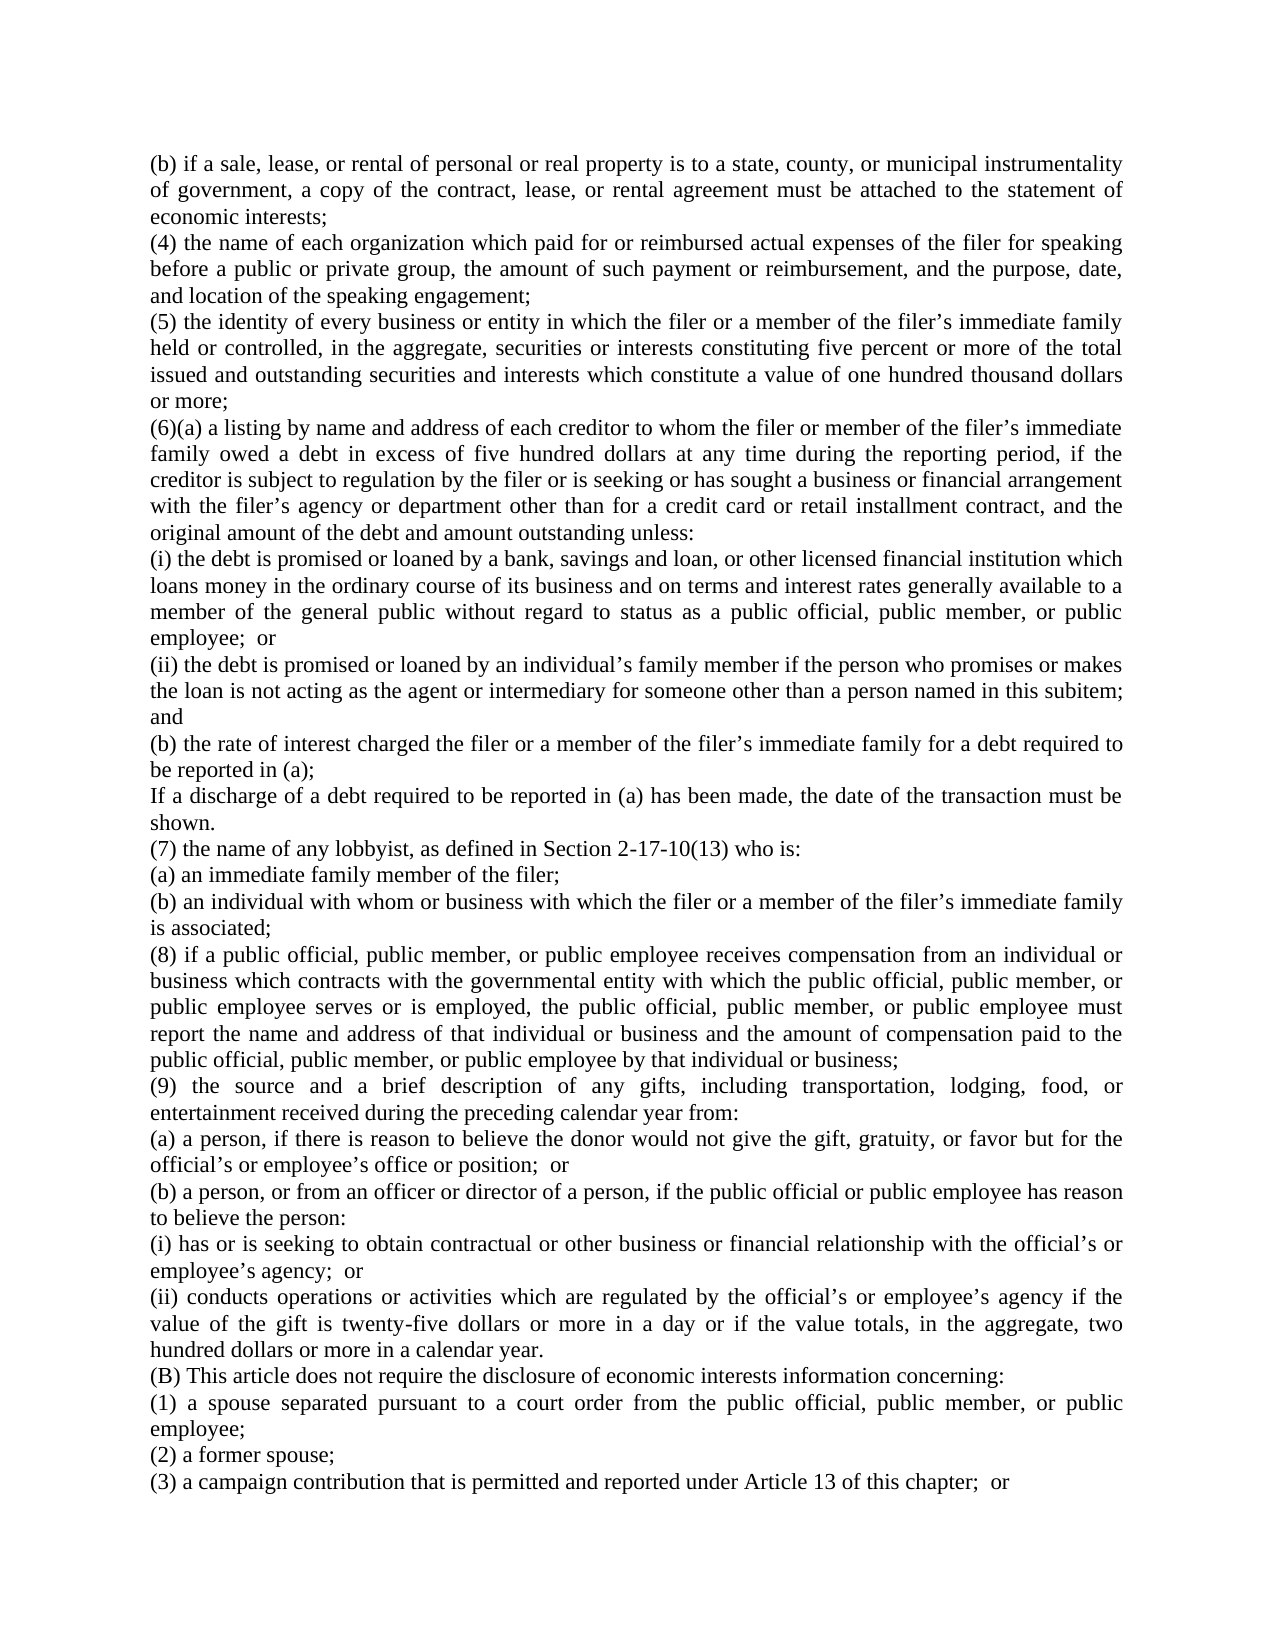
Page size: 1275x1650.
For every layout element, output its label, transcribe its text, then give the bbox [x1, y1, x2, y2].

text (ii) conducts operations or activities which are regulated by the official’s or employee’s agency if the value of the gift is twenty-five dollars or more in a day or if the value totals, in the aggregate, two hundred dollars or more in a calendar year. [150, 1283, 1125, 1362]
text (b) a person, or from an officer or director of a person, if the public official or public employee has reason to believe the person: [150, 1178, 1125, 1231]
text (b) if a sale, lease, or rental of personal or real property is to a state, county, or municipal instrumentality of government, a copy of the contract, lease, or rental agreement must be attached to the statement of economic interests; [150, 150, 1125, 229]
text (i) the debt is promised or loaned by a bank, savings and loan, or other licensed financial institution which loans money in the ordinary course of its business and on terms and interest rates generally available to a member of the general public without regard to status as a public official, public member, or public employee; or [150, 545, 1125, 651]
text (3) a campaign contribution that is permitted and reported under Article 13 of this chapter; or [150, 1468, 1125, 1494]
text (1) a spouse separated pursuant to a court order from the public official, public member, or public employee; [150, 1389, 1125, 1441]
text (9) the source and a brief description of any gifts, including transportation, lodging, food, or entertainment received during the preceding calendar year from: [150, 1072, 1125, 1125]
text If a discharge of a debt required to be reported in (a) has been made, the date of the transaction must be shown. [150, 782, 1125, 835]
text (B) This article does not require the disclosure of economic interests information concerning: [150, 1362, 1125, 1389]
text (a) a person, if there is reason to believe the donor would not give the gift, gratuity, or favor but for the official’s or employee’s office or position; or [150, 1125, 1125, 1178]
text (5) the identity of every business or entity in which the filer or a member of the filer’s immediate family held or controlled, in the aggregate, securities or interests constituting five percent or more of the total issued and outstanding securities and interests which constitute a value of one hundred thousand dollars or more; [150, 308, 1125, 413]
text (a) an immediate family member of the filer; [150, 862, 1125, 888]
text (6)(a) a listing by name and address of each creditor to whom the filer or member of the filer’s immediate family owed a debt in excess of five hundred dollars at any time during the reporting period, if the creditor is subject to regulation by the filer or is seeking or has sought a business or financial arrangement with the filer’s agency or department other than for a credit card or retail installment contract, and the original amount of the debt and amount outstanding unless: [150, 413, 1125, 545]
text (8) if a public official, public member, or public employee receives compensation from an individual or business which contracts with the governmental entity with which the public official, public member, or public employee serves or is employed, the public official, public member, or public employee must report the name and address of that individual or business and the amount of compensation paid to the public official, public member, or public employee by that individual or business; [150, 941, 1125, 1072]
text (b) the rate of interest charged the filer or a member of the filer’s immediate family for a debt required to be reported in (a); [150, 730, 1125, 782]
text (4) the name of each organization which paid for or reimbursed actual expenses of the filer for speaking before a public or private group, the amount of such payment or reimbursement, and the purpose, date, and location of the speaking engagement; [150, 229, 1125, 308]
text (ii) the debt is promised or loaned by an individual’s family member if the person who promises or makes the loan is not acting as the agent or intermediary for someone other than a person named in this subitem; and [150, 651, 1125, 730]
text (7) the name of any lobbyist, as defined in Section 2-17-10(13) who is: [150, 835, 1125, 862]
text (b) an individual with whom or business with which the filer or a member of the filer’s immediate family is associated; [150, 888, 1125, 941]
text (2) a former spouse; [150, 1441, 1125, 1468]
text (i) has or is seeking to obtain contractual or other business or financial relationship with the official’s or employee’s agency; or [150, 1231, 1125, 1283]
